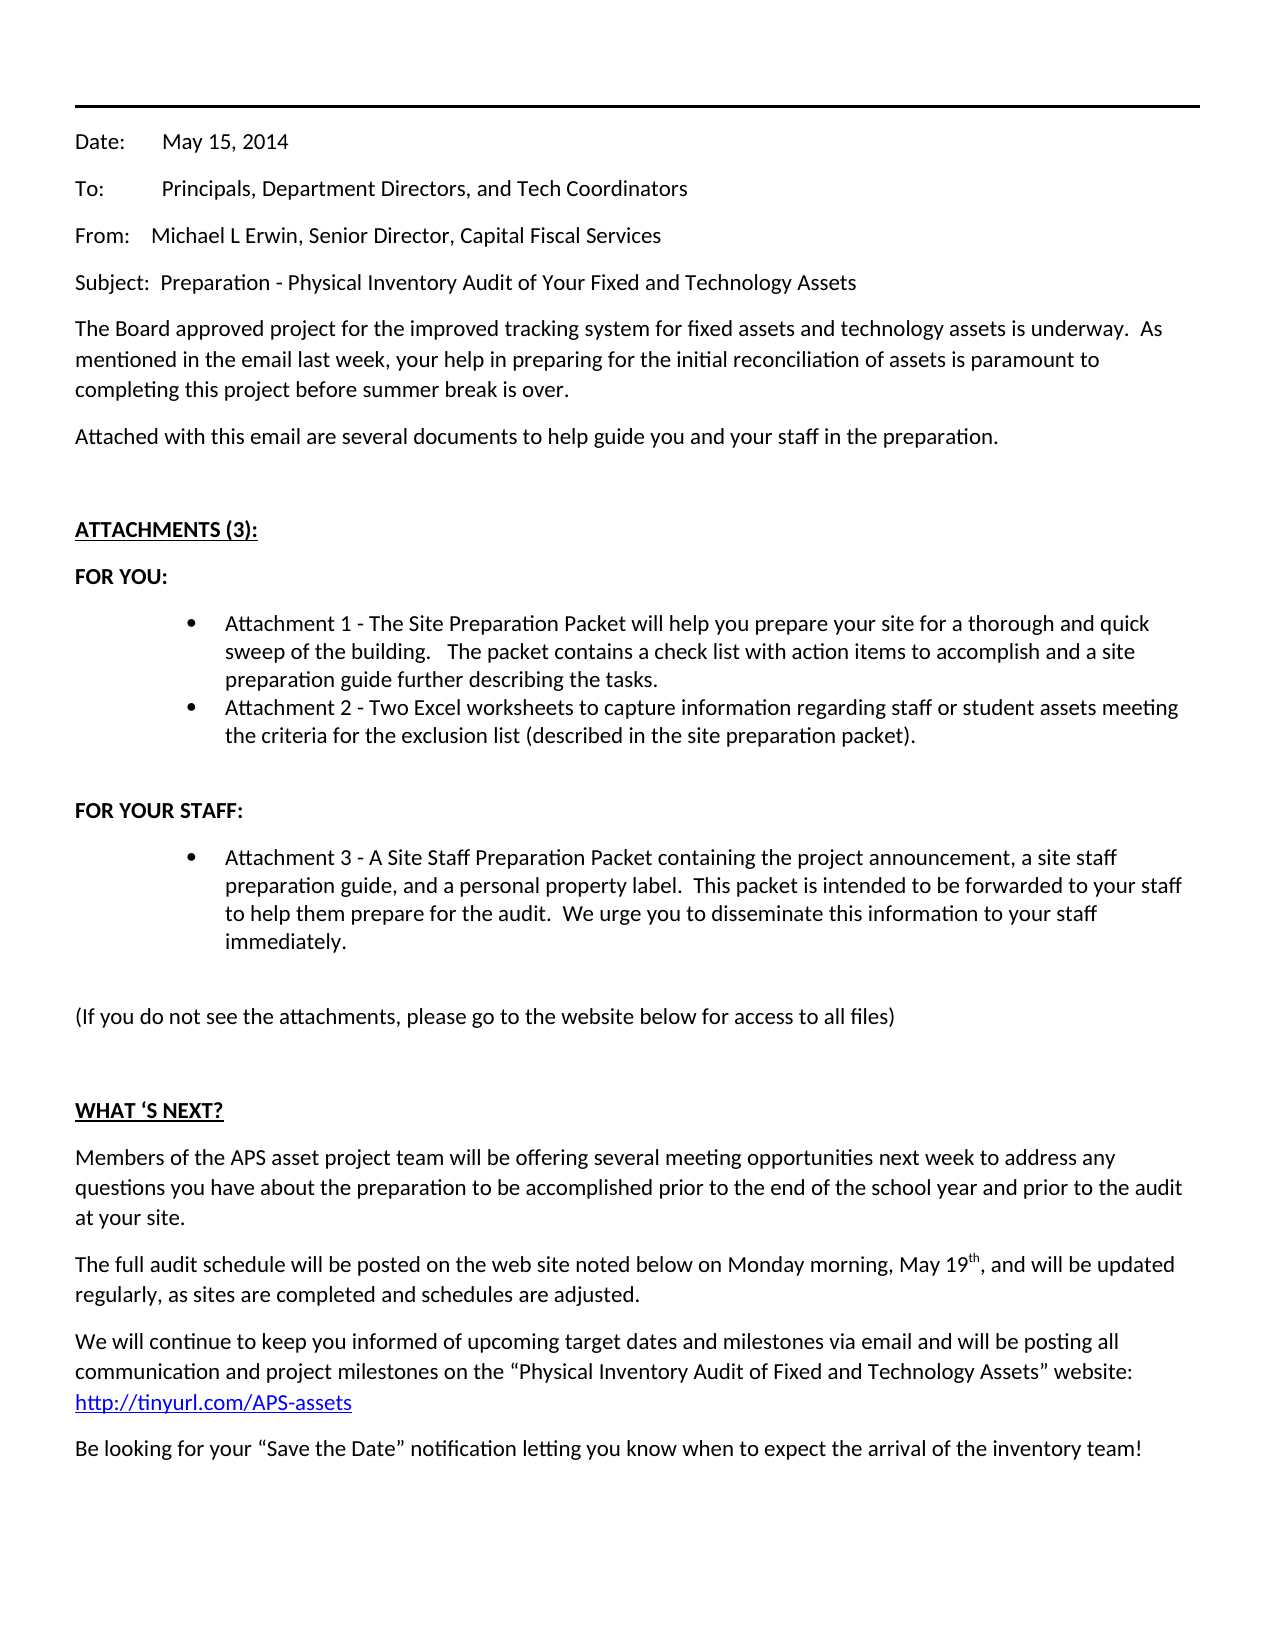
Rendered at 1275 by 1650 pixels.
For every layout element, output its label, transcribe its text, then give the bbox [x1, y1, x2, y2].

list Attachment 1 - The Site Preparation Packet will help you prepare your site for a thorough and quick sweep of the building. The packet contains a check list with action items to accomplish and a site preparation guide further describing the tasks. [187, 609, 1200, 693]
text ATTACHMENTS (3): [75, 516, 1200, 544]
text Attached with this email are several documents to help guide you and your staff in the preparation. [75, 422, 1200, 450]
text The full audit schedule will be posted on the web site noted below on Monday morning, May 19th, and will be updated regularly, as sites are completed and schedules are adjusted. [75, 1250, 1200, 1308]
list Attachment 3 - A Site Staff Preparation Packet containing the project announcement, a site staff preparation guide, and a personal property label. This packet is intended to be forwarded to your staff to help them prepare for the audit. We urge you to disseminate this information to your staff immediately. [187, 843, 1200, 955]
text We will continue to keep you informed of upcoming target dates and milestones via email and will be posting all communication and project milestones on the “Physical Inventory Audit of Fixed and Technology Assets” website: http://tinyurl.com/APS-assets [75, 1327, 1200, 1416]
text FOR YOUR STAFF: [75, 796, 1200, 824]
text Subject: Preparation - Physical Inventory Audit of Your Fixed and Technology Assets [75, 268, 1200, 296]
text From: Michael L Erwin, Senior Director, Capital Fiscal Services [75, 221, 1200, 249]
text The Board approved project for the improved tracking system for fixed assets and technology assets is underway. As mentioned in the email last week, your help in preparing for the initial reconciliation of assets is paramount to completing this project before summer break is over. [75, 314, 1200, 403]
list Attachment 2 - Two Excel worksheets to capture information regarding staff or student assets meeting the criteria for the exclusion list (described in the site preparation packet). [187, 693, 1200, 749]
text FOR YOU: [75, 562, 1200, 591]
text Members of the APS asset project team will be offering several meeting opportunities next week to address any questions you have about the preparation to be accomplished prior to the end of the school year and prior to the audit at your site. [75, 1143, 1200, 1231]
text (If you do not see the attachments, please go to the website below for access to all files) [75, 1002, 1200, 1030]
text To: Principals, Department Directors, and Tech Coordinators [75, 174, 1200, 202]
text Be looking for your “Save the Date” notification letting you know when to expect the arrival of the inventory team! [75, 1434, 1200, 1462]
text WHAT ‘S NEXT? [75, 1096, 1200, 1124]
text Date: May 15, 2014 [75, 127, 1200, 155]
